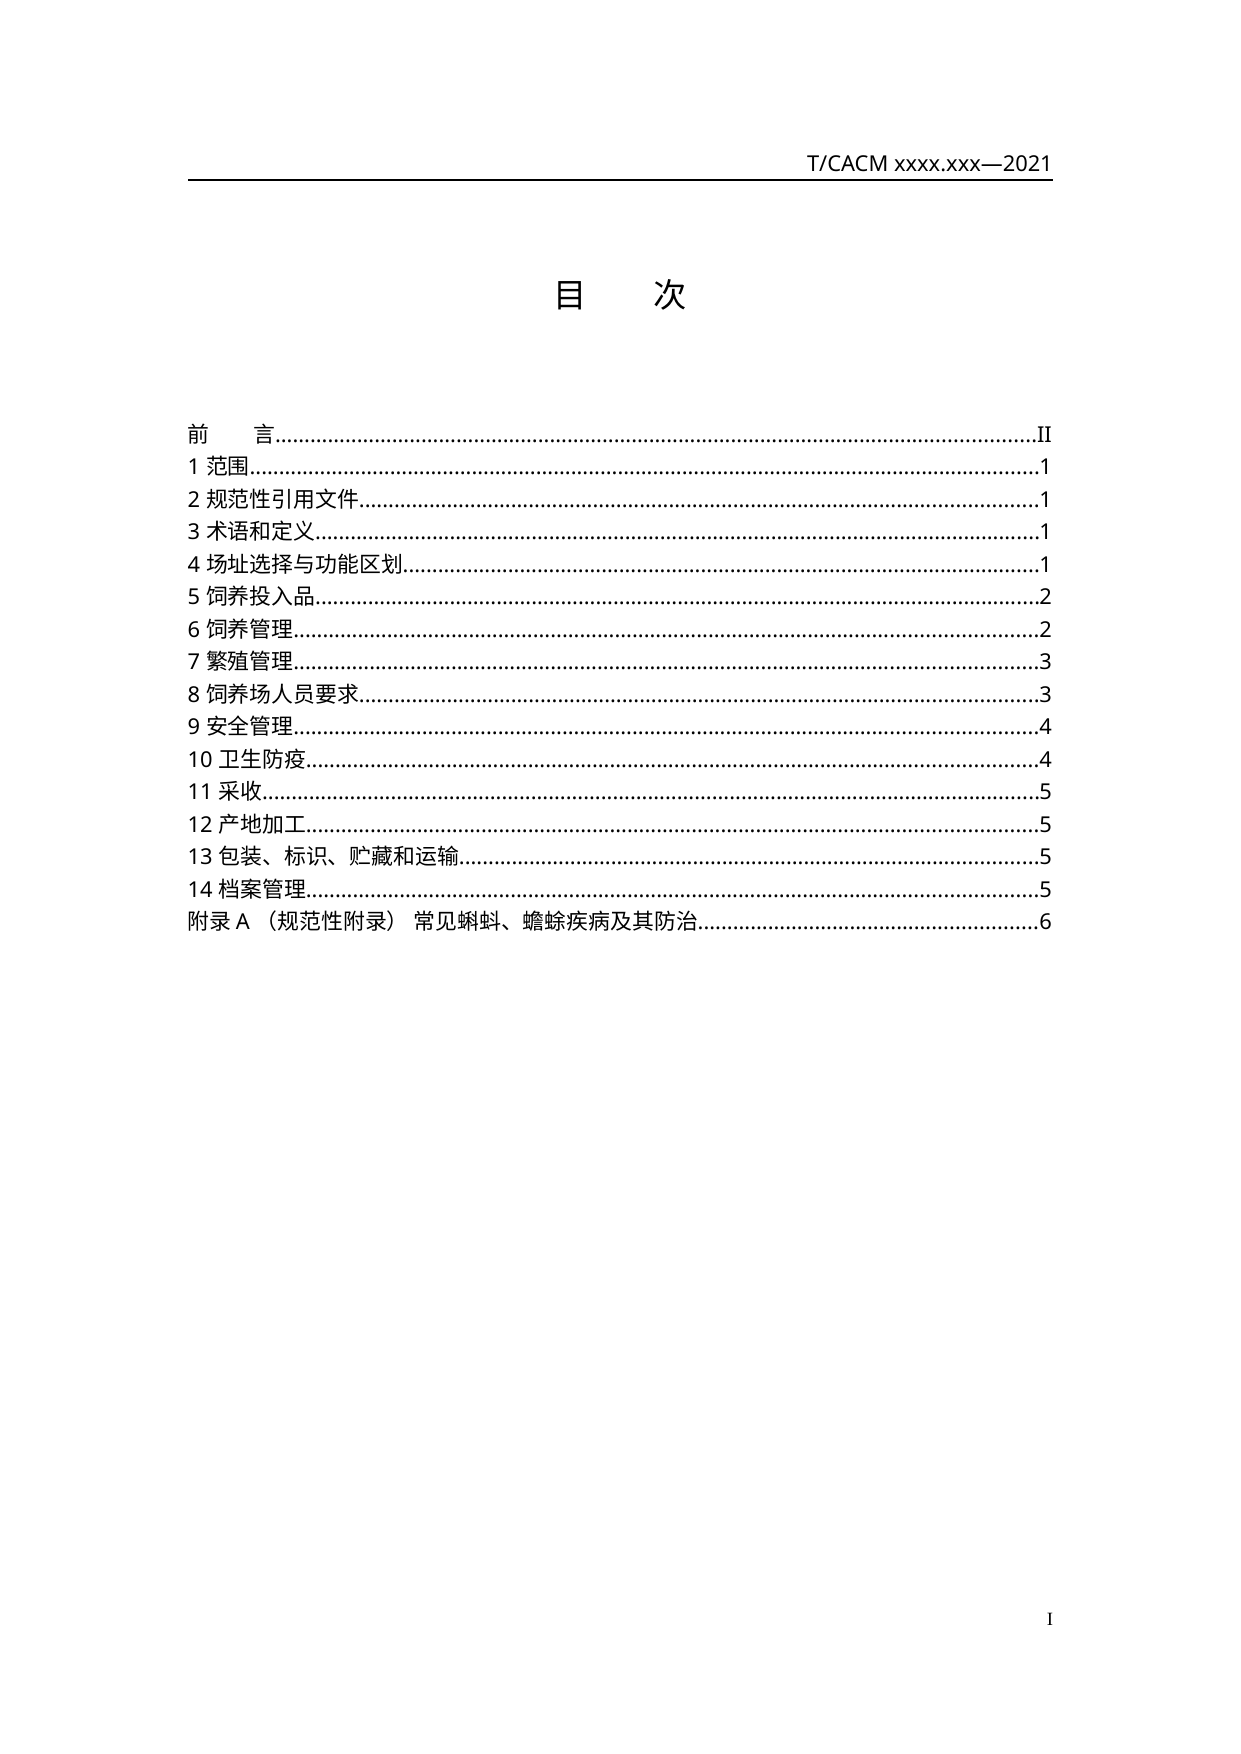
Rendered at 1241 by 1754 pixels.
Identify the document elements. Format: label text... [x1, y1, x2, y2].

text 5 饲养投入品 2 [187, 579, 1053, 611]
text 前 言 II [187, 416, 1053, 449]
text 10 卫生防疫 4 [187, 741, 1053, 774]
text 11 采收 5 [187, 774, 1053, 806]
text 7 繁殖管理 3 [187, 644, 1053, 676]
text 4 场址选择与功能区划 1 [187, 546, 1053, 579]
text 3 术语和定义 1 [187, 514, 1053, 546]
text 8 饲养场人员要求 3 [187, 676, 1053, 709]
text 1 范围 1 [187, 449, 1053, 481]
text 14 档案管理 5 [187, 871, 1053, 904]
text 目 次 [187, 260, 1053, 325]
text 6 饲养管理 2 [187, 611, 1053, 644]
text 9 安全管理 4 [187, 709, 1053, 741]
text 12 产地加工 5 [187, 806, 1053, 839]
text 2 规范性引用文件 1 [187, 481, 1053, 514]
text 13 包装、标识、贮藏和运输 5 [187, 839, 1053, 871]
text 附录A （规范性附录） 常见蝌蚪、蟾蜍疾病及其防治 6 [187, 904, 1053, 936]
